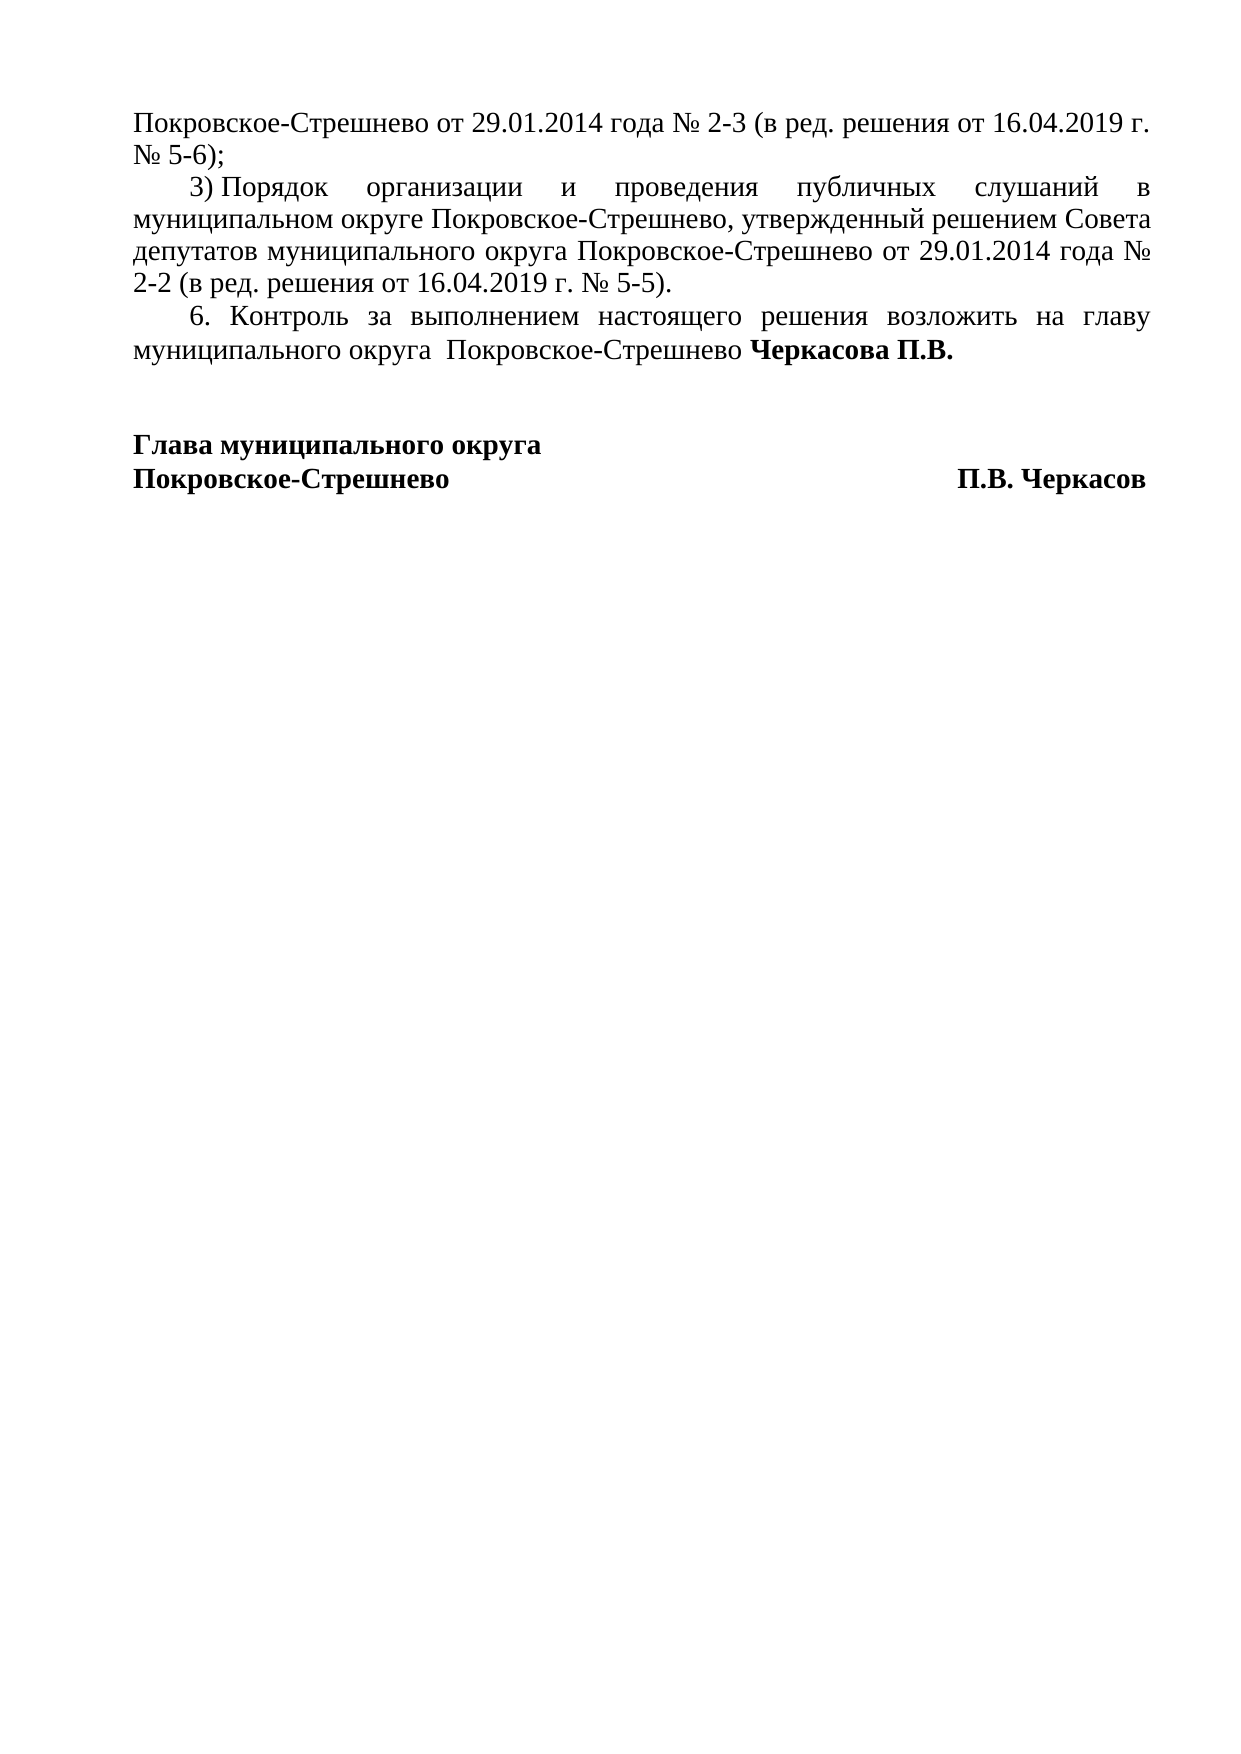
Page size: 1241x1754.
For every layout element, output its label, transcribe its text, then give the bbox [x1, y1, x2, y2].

text 3) Порядок организации и проведения публичных слушаний в муниципальном округе Покровское-Стрешнево, утвержденный решением Совета депутатов муниципального округа Покровское-Стрешнево от 29.01.2014 года № 2-2 (в ред. решения от 16.04.2019 г. № 5-5). [133, 171, 1152, 298]
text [133, 107, 1152, 171]
text Глава муниципального округа [133, 429, 1152, 461]
text 6. Контроль за выполнением настоящего решения возложить на главу муниципального округа Покровское-Стрешнево Черкасова П.В. [133, 298, 1152, 365]
text Покровское-Стрешнево П.В. Черкасов Приложение 1 [133, 461, 1152, 494]
